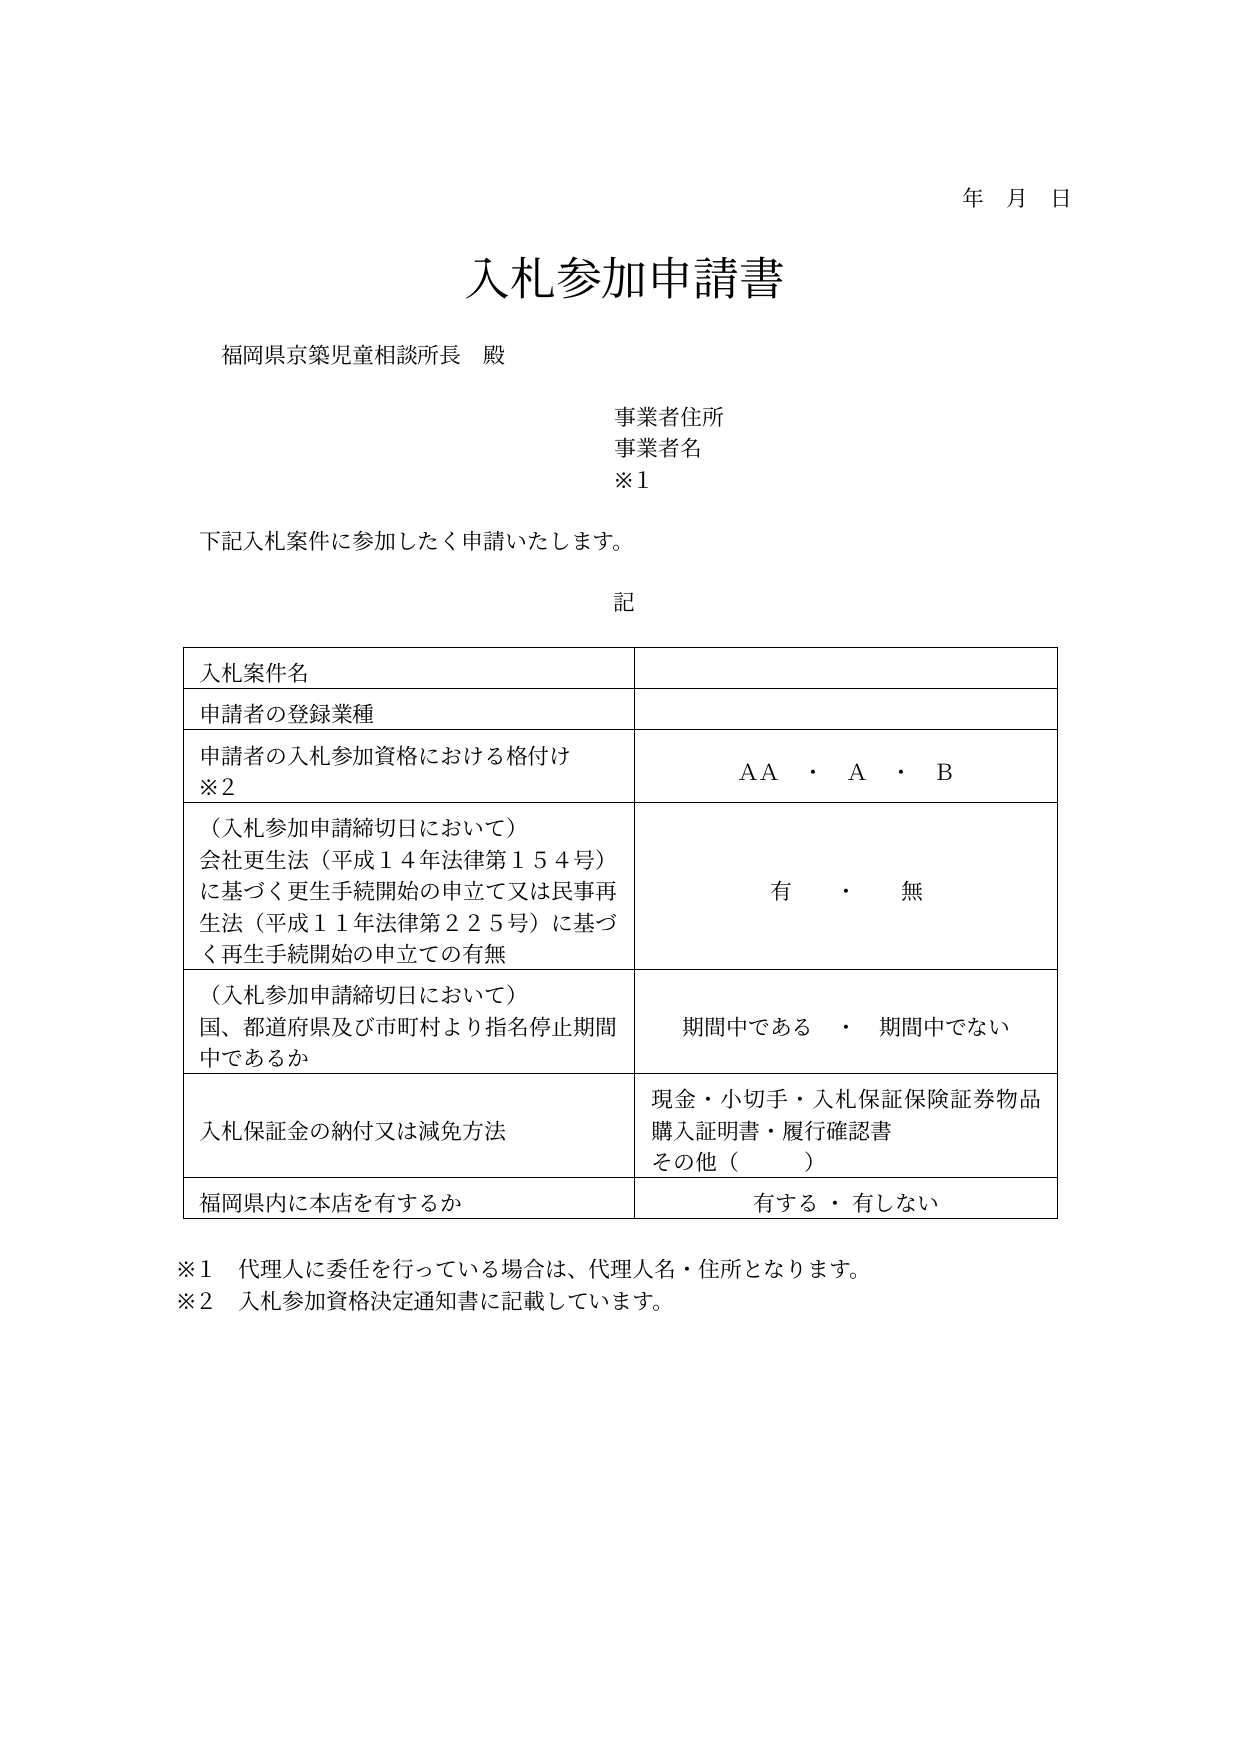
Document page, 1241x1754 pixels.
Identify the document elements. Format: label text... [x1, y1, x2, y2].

table_header 入札案件名 [184, 648, 634, 688]
text ※２ 入札参加資格決定通知書に記載しています。 [177, 1284, 1072, 1316]
text ※１ 代理人に委任を行っている場合は、代理人名・住所となります。 [177, 1252, 1072, 1284]
table_cell （入札参加申請締切日において） 国、都道府県及び市町村より指名停止期間中であるか [184, 970, 634, 1073]
table_cell 入札保証金の納付又は減免方法 [184, 1074, 634, 1177]
text 事業者住所 [614, 400, 1072, 431]
text ※１ [614, 463, 1072, 494]
table_header [635, 648, 1057, 688]
table_cell 福岡県内に本店を有するか [184, 1178, 634, 1218]
text 入札参加申請書 [177, 243, 1072, 309]
text 年 月 日 [177, 181, 1072, 212]
text 事業者名 [614, 431, 1072, 463]
table_cell 現金・小切手・入札保証保険証券物品購入証明書・履行確認書 その他（ ） [635, 1074, 1057, 1177]
table_cell （入札参加申請締切日において） 会社更生法（平成１４年法律第１５４号）に基づく更生手続開始の申立て又は民事再生法（平成１１年法律第２２５号）に基づく再生手続開始の申立ての有無 [184, 803, 634, 969]
table_cell 申請者の入札参加資格における格付け ※２ [184, 730, 634, 802]
text 記 [177, 585, 1072, 617]
table_cell 期間中である ・ 期間中でない [635, 970, 1057, 1073]
table_cell [635, 689, 1057, 729]
table_cell 申請者の登録業種 [184, 689, 634, 729]
text 下記入札案件に参加したく申請いたします。 [199, 524, 1072, 556]
table_cell 有 ・ 無 [635, 803, 1057, 969]
table_cell ＡＡ ・ Ａ ・ Ｂ [635, 730, 1057, 802]
table_cell 有する ・ 有しない [635, 1178, 1057, 1218]
text 福岡県京築児童相談所長 殿 [221, 339, 1072, 370]
